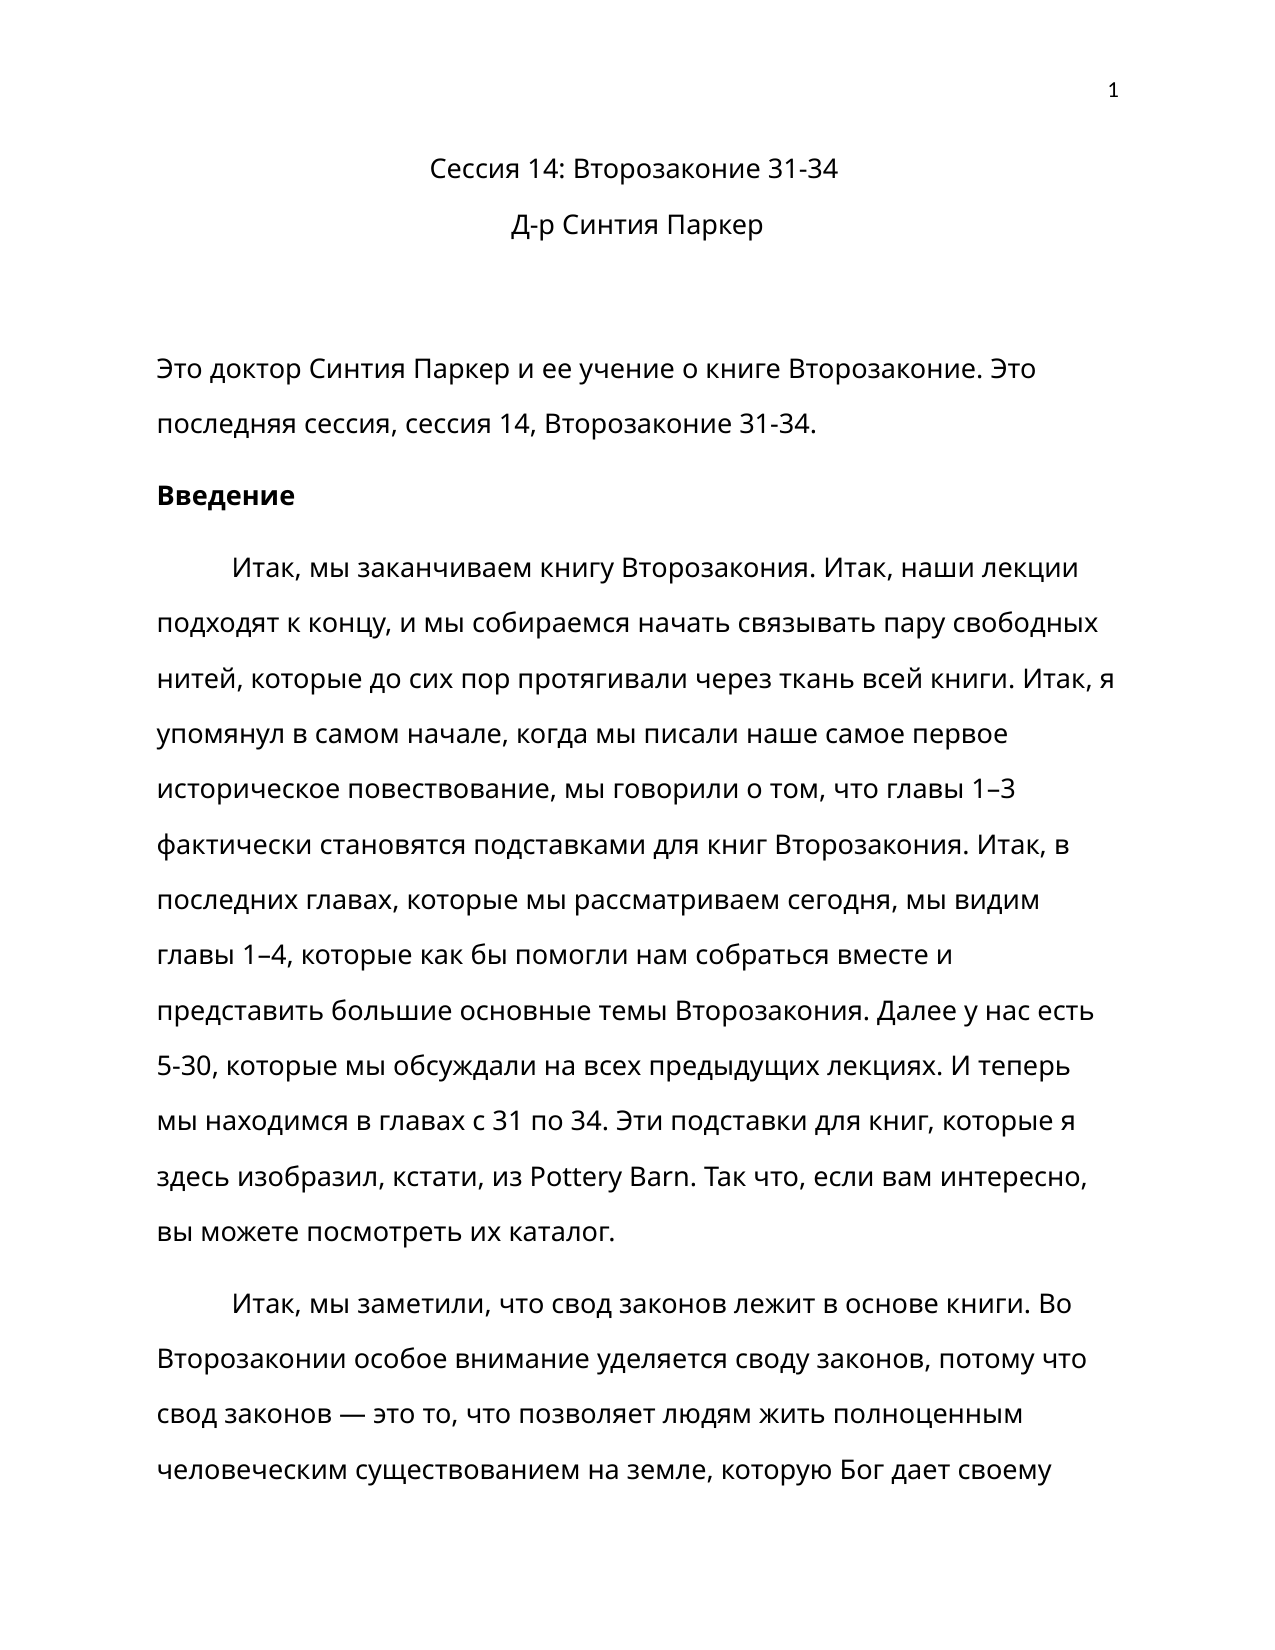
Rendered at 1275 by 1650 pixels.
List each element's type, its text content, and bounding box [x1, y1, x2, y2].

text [156, 1284, 1118, 1487]
text Введение [156, 477, 1118, 513]
text Сессия 14: Второзаконие 31-34 Д-р Синтия Паркер [156, 150, 1118, 242]
text Итак, мы заканчиваем книгу Второзакония. Итак, наши лекции подходят к концу, и мы собираемся начать связывать пару свободных нитей, которые до сих пор протягивали через ткань всей книги. Итак, я упомянул в самом начале, когда мы писали наше самое первое историческое повествование, мы говорили о том, что главы 1–3 фактически становятся подставками для книг Второзакония. Итак, в последних главах, которые мы рассматриваем сегодня, мы видим главы 1–4, которые как бы помогли нам собраться вместе и представить большие основные темы Второзакония. Далее у нас есть 5-30, которые мы обсуждали на всех предыдущих лекциях. И теперь мы находимся в главах с 31 по 34. Эти подставки для книг, которые я здесь изобразил, кстати, из Pottery Barn. Так что, если вам интересно, вы можете посмотреть их каталог. [156, 548, 1118, 1249]
text Это доктор Синтия Паркер и ее учение о книге Второзаконие. Это последняя сессия, сессия 14, Второзаконие 31-34. [156, 349, 1118, 441]
